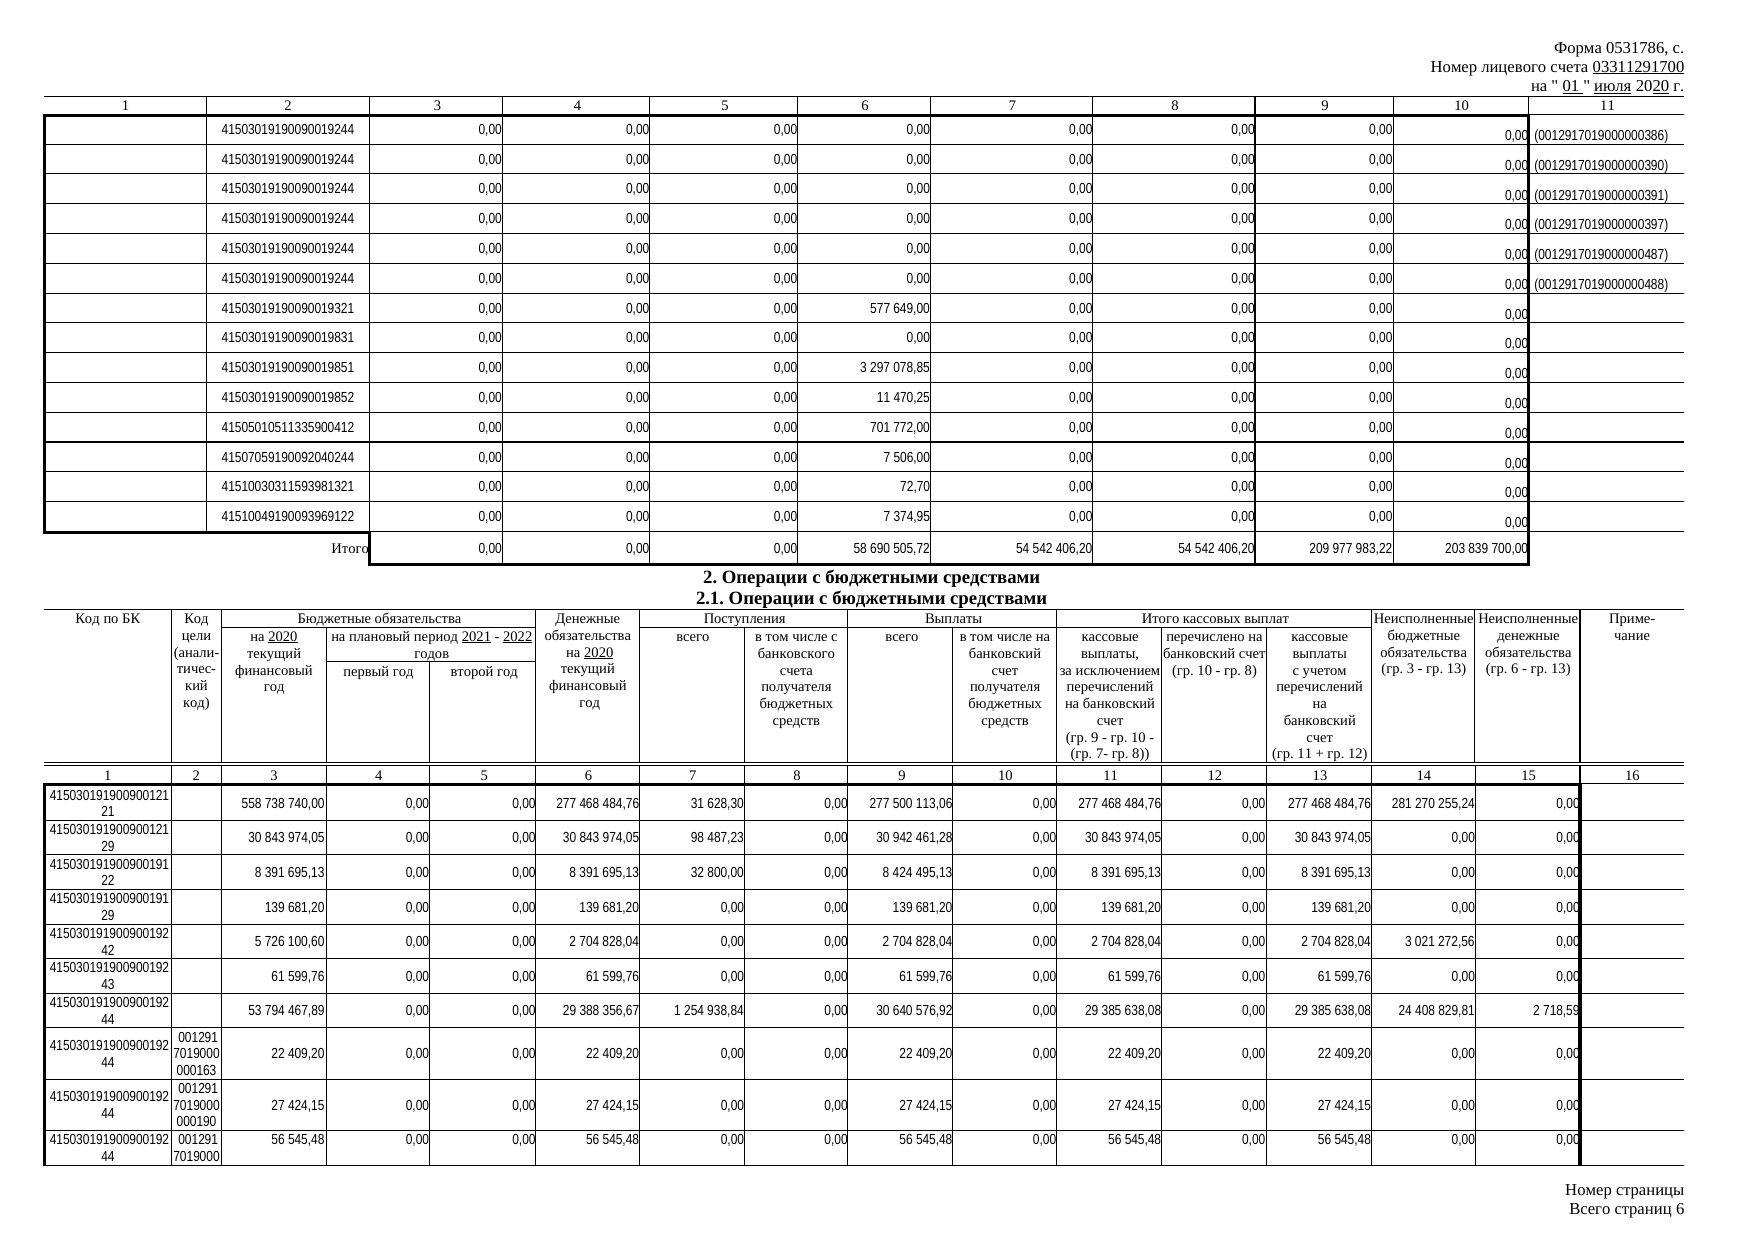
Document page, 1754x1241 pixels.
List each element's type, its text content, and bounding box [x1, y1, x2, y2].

table_cell [46, 353, 206, 382]
table_cell 0,00 [931, 145, 1092, 173]
table_header Итого кассовых выплат [1057, 610, 1371, 627]
table_cell [1530, 353, 1684, 382]
table_cell 0,00 [503, 204, 649, 233]
table_cell 0,00 [1394, 204, 1527, 233]
table_cell 27 424,15 [848, 1080, 952, 1130]
table_cell 8 424 495,13 [848, 855, 952, 889]
table_header Поступления [640, 610, 847, 627]
table_cell 0,00 [503, 174, 649, 203]
table_header Выплаты [848, 610, 1056, 627]
table_header 7 [931, 97, 1092, 114]
table_cell второй год [430, 662, 535, 762]
table_cell 0,00 [370, 145, 502, 173]
table_cell [1582, 959, 1684, 993]
table_cell перечислено на банковский счет (гр. 10 - гр. 8) [1162, 628, 1266, 762]
table_cell [1582, 1080, 1684, 1130]
table_cell 29 388 356,67 [536, 994, 639, 1027]
table_cell [1582, 821, 1684, 854]
table_header 1 [44, 766, 171, 783]
table_cell 56 545,48 [222, 1131, 326, 1164]
table_cell 0,00 [1162, 1131, 1266, 1164]
text 2.1. Операции с бюджетными средствами [59, 587, 1684, 609]
table_cell 0,00 [1093, 353, 1254, 382]
table_cell 41503019190090019244 [207, 174, 369, 203]
table_cell 0,00 [430, 890, 535, 923]
table_cell 2 718,59 [1476, 994, 1578, 1027]
table_cell 0,00 [745, 994, 847, 1027]
table_cell 0,00 [1394, 443, 1527, 471]
table_cell 0,00 [650, 353, 797, 382]
table_cell 0,00 [650, 234, 797, 263]
table_cell 31 628,30 [640, 786, 744, 820]
table_cell 0,00 [327, 1028, 429, 1079]
table_cell 0,00 [327, 1131, 429, 1164]
table_cell 0,00 [1372, 821, 1475, 854]
table_cell 0,00 [1256, 234, 1393, 263]
table_cell [46, 204, 206, 233]
table_cell 22 409,20 [222, 1028, 326, 1079]
table_header 8 [745, 766, 847, 783]
table_cell [1582, 994, 1684, 1027]
table_cell 0,00 [503, 323, 649, 352]
table_cell [1582, 890, 1684, 923]
table_cell 0,00 [1476, 1131, 1578, 1164]
table_cell 0,00 [1476, 1080, 1578, 1130]
table_cell 0,00 [1476, 890, 1578, 923]
table_cell 0,00 [1093, 323, 1254, 352]
table_cell 0,00 [650, 294, 797, 322]
table_cell 8 391 695,13 [536, 855, 639, 889]
table_cell 0,00 [327, 890, 429, 923]
table_cell 0,00 [503, 413, 649, 441]
table_header 1 [44, 97, 206, 114]
table_cell 0,00 [430, 821, 535, 854]
table_header 11 [1529, 97, 1684, 114]
table_cell 61 599,76 [848, 959, 952, 993]
table_cell 3 297 078,85 [798, 353, 930, 382]
table_header 2 [172, 766, 221, 783]
table_cell 0,00 [370, 323, 502, 352]
table_cell 277 468 484,76 [1267, 786, 1371, 820]
table_cell 281 270 255,24 [1372, 786, 1475, 820]
table_cell 0,00 [798, 234, 930, 263]
table_header 10 [1394, 97, 1528, 114]
table_cell [46, 413, 206, 441]
table_cell в том числе с банковского счета получателя бюджетных средств [745, 628, 847, 762]
table_cell 0,00 [798, 323, 930, 352]
table_cell 701 772,00 [798, 413, 930, 441]
table_cell 0,00 [1394, 472, 1527, 501]
table_cell 8 391 695,13 [222, 855, 326, 889]
table_cell 0,00 [798, 204, 930, 233]
table_cell (0012917019000000386) [1530, 115, 1684, 143]
table_cell 0,00 [1093, 174, 1254, 203]
table_header 12 [1162, 766, 1266, 783]
table_cell [172, 890, 221, 923]
table_cell 0,00 [931, 204, 1092, 233]
table_cell 0,00 [650, 264, 797, 292]
table_cell 0,00 [745, 925, 847, 958]
table_cell Итого [44, 534, 368, 563]
table_cell 0,00 [370, 294, 502, 322]
table_cell [46, 145, 206, 173]
table_cell 0012917019000000163 [172, 1028, 221, 1079]
table_header 6 [536, 766, 639, 783]
table_cell 58 690 505,72 [798, 532, 930, 563]
table_cell 0,00 [953, 855, 1056, 889]
table_cell 30 640 576,92 [848, 994, 952, 1027]
table_cell 7 506,00 [798, 443, 930, 471]
table_cell 0,00 [640, 959, 744, 993]
table_cell 0,00 [640, 890, 744, 923]
table_cell 0,00 [953, 890, 1056, 923]
table_header Бюджетные обязательства [222, 610, 535, 627]
table_cell 0,00 [1394, 145, 1527, 173]
table_cell всего [848, 628, 952, 762]
table_cell 0,00 [1476, 821, 1578, 854]
table_cell 41503019190090012129 [46, 821, 171, 854]
table_cell 0,00 [1476, 855, 1578, 889]
table_header 3 [370, 97, 502, 114]
table_cell 0,00 [1256, 353, 1393, 382]
table_cell 53 794 467,89 [222, 994, 326, 1027]
table_cell на 2020 текущий финансовый год [222, 628, 326, 762]
table_cell 0,00 [1476, 1028, 1578, 1079]
table_header 9 [1256, 97, 1393, 114]
table_cell 0,00 [953, 959, 1056, 993]
table_cell 0,00 [327, 855, 429, 889]
table_cell 41503019190090019851 [207, 353, 369, 382]
table_header 4 [503, 97, 649, 114]
table_cell [172, 959, 221, 993]
table_cell 577 649,00 [798, 294, 930, 322]
table_cell 0,00 [1093, 502, 1254, 531]
table_cell 41503019190090019244 [207, 204, 369, 233]
table_cell 0,00 [327, 821, 429, 854]
table_cell 30 942 461,28 [848, 821, 952, 854]
table_cell 0,00 [1256, 323, 1393, 352]
table_header 6 [798, 97, 930, 114]
table_cell [172, 855, 221, 889]
table_header Код по БК [44, 610, 171, 762]
table_cell 29 385 638,08 [1057, 994, 1161, 1027]
table_header 7 [640, 766, 744, 783]
table_cell 41503019190090019852 [207, 383, 369, 412]
table_cell 0,00 [327, 786, 429, 820]
table_cell 41503019190090019244 [46, 1080, 171, 1130]
table_cell [1530, 472, 1684, 501]
table_cell 0,00 [745, 855, 847, 889]
table_cell 32 800,00 [640, 855, 744, 889]
table_cell 0,00 [1476, 786, 1578, 820]
table_cell (0012917019000000488) [1530, 264, 1684, 292]
table_cell 0,00 [1162, 1080, 1266, 1130]
table_cell 0,00 [1256, 174, 1393, 203]
table_cell 0,00 [1372, 855, 1475, 889]
table_cell 0,00 [1162, 890, 1266, 923]
table_cell 0,00 [1162, 855, 1266, 889]
table_cell 29 385 638,08 [1267, 994, 1371, 1027]
table_cell 30 843 974,05 [1057, 821, 1161, 854]
table_cell 41503019190090019244 [46, 1131, 171, 1164]
table_cell 0,00 [640, 925, 744, 958]
text 2. Операции с бюджетными средствами [59, 566, 1684, 587]
table_cell 8 391 695,13 [1267, 855, 1371, 889]
table_header 4 [327, 766, 429, 783]
table_cell 139 681,20 [1267, 890, 1371, 923]
table_cell 0,00 [1256, 502, 1393, 531]
table_cell 0,00 [650, 204, 797, 233]
table_cell на плановый период 2021 - 2022 годов [327, 628, 535, 661]
table_cell 0,00 [650, 472, 797, 501]
table_cell 277 468 484,76 [1057, 786, 1161, 820]
table_header 8 [1093, 97, 1254, 114]
table_cell 0,00 [650, 117, 797, 143]
table_cell 0,00 [1256, 294, 1393, 322]
table_cell 30 843 974,05 [222, 821, 326, 854]
table_cell 3 021 272,56 [1372, 925, 1475, 958]
table_header 9 [848, 766, 952, 783]
table_cell 0,00 [1372, 1131, 1475, 1164]
table_cell 0,00 [1394, 502, 1527, 531]
table_cell 22 409,20 [536, 1028, 639, 1079]
table_cell 61 599,76 [1267, 959, 1371, 993]
table_cell 139 681,20 [222, 890, 326, 923]
table_cell 0,00 [931, 472, 1092, 501]
table_cell 0,00 [1093, 413, 1254, 441]
table_cell [1582, 784, 1684, 820]
table_cell 0,00 [931, 323, 1092, 352]
table_cell 0,00 [1162, 925, 1266, 958]
table_cell 0,00 [1162, 786, 1266, 820]
table_cell 41503019190090012121 [46, 786, 171, 820]
table_cell [1582, 855, 1684, 889]
table_cell 0,00 [953, 786, 1056, 820]
table_cell 2 704 828,04 [536, 925, 639, 958]
table_cell 0,00 [327, 994, 429, 1027]
table_cell 41503019190090019244 [46, 994, 171, 1027]
table_cell 41503019190090019244 [207, 117, 369, 143]
table_cell 0,00 [798, 264, 930, 292]
table_header 15 [1476, 766, 1579, 783]
table_cell [46, 472, 206, 501]
table_cell 27 424,15 [1057, 1080, 1161, 1130]
table_cell [46, 294, 206, 322]
table_cell 0,00 [953, 1080, 1056, 1130]
table_cell 0,00 [503, 264, 649, 292]
table_cell 0,00 [371, 532, 502, 563]
table_cell 0,00 [1372, 959, 1475, 993]
table_cell 0,00 [503, 117, 649, 143]
table_cell 56 545,48 [536, 1131, 639, 1164]
table_cell 0,00 [650, 323, 797, 352]
table_cell 0,00 [430, 959, 535, 993]
table_cell 0,00 [745, 1131, 847, 1164]
table_cell 0,00 [1162, 994, 1266, 1027]
table_cell 0,00 [1394, 294, 1527, 322]
table_cell 0,00 [430, 1080, 535, 1130]
table_cell 30 843 974,05 [1267, 821, 1371, 854]
table_cell 0,00 [1256, 443, 1393, 471]
table_cell 0,00 [798, 174, 930, 203]
table_cell [1530, 413, 1684, 441]
table_cell 0,00 [370, 443, 502, 471]
table_cell [1582, 1131, 1684, 1164]
table_cell 41505010511335900412 [207, 413, 369, 441]
table_header 14 [1372, 766, 1475, 783]
table_header 11 [1057, 766, 1161, 783]
table_cell 0,00 [745, 1028, 847, 1079]
table_cell [46, 174, 206, 203]
table_cell 0,00 [1162, 821, 1266, 854]
table_cell 41503019190090019129 [46, 890, 171, 923]
table_cell 41503019190090019831 [207, 323, 369, 352]
table_cell 0,00 [1093, 294, 1254, 322]
table_cell (0012917019000000390) [1530, 145, 1684, 173]
table_cell 27 424,15 [536, 1080, 639, 1130]
table_cell [1530, 383, 1684, 412]
table_cell 0,00 [1093, 443, 1254, 471]
table_cell 0,00 [1256, 145, 1393, 173]
table_cell 0,00 [1093, 234, 1254, 263]
table_cell 0,00 [1162, 959, 1266, 993]
table_cell 0,00 [798, 145, 930, 173]
table_cell 0,00 [370, 502, 502, 531]
table_cell 41503019190090019244 [46, 1028, 171, 1079]
table_cell 0,00 [1476, 925, 1578, 958]
table_header Неисполненные денежные обязательства (гр. 6 - гр. 13) [1475, 610, 1579, 762]
table_cell 56 545,48 [1057, 1131, 1161, 1164]
table_cell 41510049190093969122 [207, 502, 369, 531]
table_cell [46, 383, 206, 412]
table_cell 0,00 [370, 472, 502, 501]
table_cell 0,00 [650, 145, 797, 173]
table_cell 0,00 [503, 353, 649, 382]
table_cell в том числе на банковский счет получателя бюджетных средств [953, 628, 1056, 762]
table_cell 0,00 [745, 821, 847, 854]
table_cell 0,00 [650, 413, 797, 441]
table_cell 41503019190090019244 [207, 264, 369, 292]
table_cell 0,00 [1256, 413, 1393, 441]
table_cell 0,00 [1476, 959, 1578, 993]
table_cell 41510030311593981321 [207, 472, 369, 501]
table_header 3 [222, 766, 326, 783]
table_header 10 [953, 766, 1056, 783]
table_cell 72,70 [798, 472, 930, 501]
table_cell 0,00 [503, 532, 649, 563]
table_cell [172, 994, 221, 1027]
table_cell 0,00 [745, 786, 847, 820]
table_cell 558 738 740,00 [222, 786, 326, 820]
table_cell 0,00 [931, 264, 1092, 292]
table_cell 209 977 983,22 [1256, 532, 1393, 563]
table_header Код цели (анали- тичес-кий код) [172, 610, 221, 762]
table_cell 0,00 [370, 264, 502, 292]
table_cell 0,00 [1256, 383, 1393, 412]
table_cell 0,00 [1093, 145, 1254, 173]
table_cell 56 545,48 [1267, 1131, 1371, 1164]
table_cell 2 704 828,04 [1057, 925, 1161, 958]
table_cell 0,00 [430, 1028, 535, 1079]
table_cell 0,00 [327, 925, 429, 958]
table_cell 0,00 [640, 1131, 744, 1164]
table_cell 0,00 [1093, 204, 1254, 233]
table_cell 0,00 [1394, 323, 1527, 352]
table_cell [1582, 925, 1684, 958]
table_cell 56 545,48 [848, 1131, 952, 1164]
table_cell 0,00 [1093, 117, 1254, 143]
table_cell 61 599,76 [222, 959, 326, 993]
table_cell 54 542 406,20 [931, 532, 1092, 563]
table_cell [1582, 1028, 1684, 1079]
table_cell 0,00 [1162, 1028, 1266, 1079]
table_cell 0,00 [650, 443, 797, 471]
table_cell 0,00 [640, 1080, 744, 1130]
table_cell [46, 234, 206, 263]
table_cell 2 704 828,04 [848, 925, 952, 958]
table_cell [1530, 443, 1684, 471]
table_header 13 [1267, 766, 1371, 783]
table_cell [46, 264, 206, 292]
table_cell 0,00 [503, 234, 649, 263]
table_header Денежные обязательства на 2020 текущий финансовый год [536, 610, 639, 762]
table_cell 41503019190090019244 [207, 234, 369, 263]
table_cell 139 681,20 [848, 890, 952, 923]
table_cell 2 704 828,04 [1267, 925, 1371, 958]
table_cell 0,00 [650, 383, 797, 412]
table_cell 0,00 [1372, 1028, 1475, 1079]
table_cell 8 391 695,13 [1057, 855, 1161, 889]
table_cell [172, 786, 221, 820]
table_cell 0,00 [1093, 264, 1254, 292]
table_cell 0,00 [1394, 174, 1527, 203]
table_cell 203 839 700,00 [1394, 532, 1527, 563]
table_cell 0012917019000000190 [172, 1080, 221, 1130]
table_cell 0,00 [370, 234, 502, 263]
table_cell 0,00 [1256, 204, 1393, 233]
table_cell 41503019190090019321 [207, 294, 369, 322]
table_header 5 [430, 766, 535, 783]
table_cell 0,00 [370, 204, 502, 233]
table_cell 0,00 [430, 925, 535, 958]
table_cell кассовые выплаты, за исключением перечислений на банковский счет (гр. 9 - гр. 10 - (гр. 7- гр. 8)) [1057, 628, 1161, 762]
table_cell 0,00 [503, 383, 649, 412]
table_cell 0,00 [931, 117, 1092, 143]
table_cell 5 726 100,60 [222, 925, 326, 958]
table_cell (0012917019000000397) [1530, 204, 1684, 233]
table_cell [46, 443, 206, 471]
table_cell 0,00 [1394, 234, 1527, 263]
table_cell 0,00 [931, 234, 1092, 263]
table_cell [46, 323, 206, 352]
table_cell 139 681,20 [536, 890, 639, 923]
table_cell 0,00 [953, 821, 1056, 854]
table_cell 0,00 [503, 472, 649, 501]
table_cell 0,00 [640, 1028, 744, 1079]
table_cell 0,00 [327, 959, 429, 993]
table_cell 0,00 [953, 994, 1056, 1027]
table_cell 0,00 [503, 443, 649, 471]
table_header 5 [650, 97, 797, 114]
table_cell [1530, 502, 1684, 531]
table_cell 0,00 [1394, 353, 1527, 382]
table_cell 54 542 406,20 [1093, 532, 1254, 563]
table_cell 0,00 [931, 174, 1092, 203]
table_cell 0,00 [798, 117, 930, 143]
table_cell 0,00 [650, 174, 797, 203]
table_cell кассовые выплаты с учетом перечислений на банковский счет (гр. 11 + гр. 12) [1267, 628, 1371, 762]
table_cell 41503019190090019244 [207, 145, 369, 173]
table_cell 0,00 [1093, 383, 1254, 412]
table_cell 0,00 [370, 413, 502, 441]
table_header Приме- чание [1581, 610, 1684, 762]
table_cell 41503019190090019243 [46, 959, 171, 993]
table_cell 27 424,15 [1267, 1080, 1371, 1130]
table_cell 0,00 [503, 502, 649, 531]
table_cell 0,00 [931, 383, 1092, 412]
table_cell 41503019190090019242 [46, 925, 171, 958]
table_cell 0,00 [650, 502, 797, 531]
table_cell 0,00 [1256, 472, 1393, 501]
table_header 16 [1581, 766, 1684, 783]
table_cell 0,00 [1394, 383, 1527, 412]
table_cell 0,00 [1394, 413, 1527, 441]
table_cell (0012917019000000487) [1530, 234, 1684, 263]
table_cell [46, 117, 206, 143]
table_cell 0,00 [1256, 264, 1393, 292]
table_cell 0,00 [1256, 117, 1393, 143]
table_cell 22 409,20 [1057, 1028, 1161, 1079]
table_cell 0,00 [1372, 890, 1475, 923]
table_cell 27 424,15 [222, 1080, 326, 1130]
table_cell 0,00 [370, 117, 502, 143]
table_header 2 [207, 97, 369, 114]
table_cell 0,00 [430, 786, 535, 820]
table_cell 22 409,20 [848, 1028, 952, 1079]
table_cell 0,00 [327, 1080, 429, 1130]
table_cell 0,00 [430, 855, 535, 889]
table_cell 0,00 [931, 353, 1092, 382]
table_cell 0,00 [1394, 264, 1527, 292]
table_cell 277 468 484,76 [536, 786, 639, 820]
table_cell 0,00 [1394, 117, 1527, 143]
table_cell [1530, 323, 1684, 352]
table_cell 24 408 829,81 [1372, 994, 1475, 1027]
table_cell [172, 925, 221, 958]
table_cell 61 599,76 [1057, 959, 1161, 993]
table_cell 0,00 [745, 1080, 847, 1130]
table_cell 0,00 [745, 890, 847, 923]
table_cell 0,00 [503, 145, 649, 173]
table_cell 0,00 [953, 1131, 1056, 1164]
table_cell 0,00 [745, 959, 847, 993]
table_cell 0,00 [370, 383, 502, 412]
table_cell 0,00 [931, 294, 1092, 322]
table_cell 1 254 938,84 [640, 994, 744, 1027]
table_cell 0,00 [430, 994, 535, 1027]
table_cell [46, 502, 206, 531]
table_cell 41507059190092040244 [207, 443, 369, 471]
table_cell 0,00 [503, 294, 649, 322]
table_cell 0,00 [931, 413, 1092, 441]
table_cell 11 470,25 [798, 383, 930, 412]
table_cell 0,00 [370, 353, 502, 382]
table_cell 0,00 [953, 1028, 1056, 1079]
table_cell 139 681,20 [1057, 890, 1161, 923]
table_cell [1530, 294, 1684, 322]
table_header Неисполненные бюджетные обязательства (гр. 3 - гр. 13) [1372, 610, 1474, 762]
table_cell 0012917019000000191 [172, 1131, 221, 1164]
table_cell 277 500 113,06 [848, 786, 952, 820]
table_cell первый год [327, 662, 429, 762]
table_cell 0,00 [931, 443, 1092, 471]
table_cell 22 409,20 [1267, 1028, 1371, 1079]
table_cell всего [640, 628, 744, 762]
table_cell 0,00 [1093, 472, 1254, 501]
table_cell 7 374,95 [798, 502, 930, 531]
table_cell 0,00 [953, 925, 1056, 958]
table_cell 30 843 974,05 [536, 821, 639, 854]
table_cell [1530, 532, 1684, 563]
table_cell 0,00 [430, 1131, 535, 1164]
table_cell 0,00 [650, 532, 797, 563]
table_cell 41503019190090019122 [46, 855, 171, 889]
table_cell 61 599,76 [536, 959, 639, 993]
table_cell 0,00 [1372, 1080, 1475, 1130]
table_cell 0,00 [931, 502, 1092, 531]
table_cell 0,00 [370, 174, 502, 203]
table_cell (0012917019000000391) [1530, 174, 1684, 203]
table_cell 98 487,23 [640, 821, 744, 854]
table_cell [172, 821, 221, 854]
